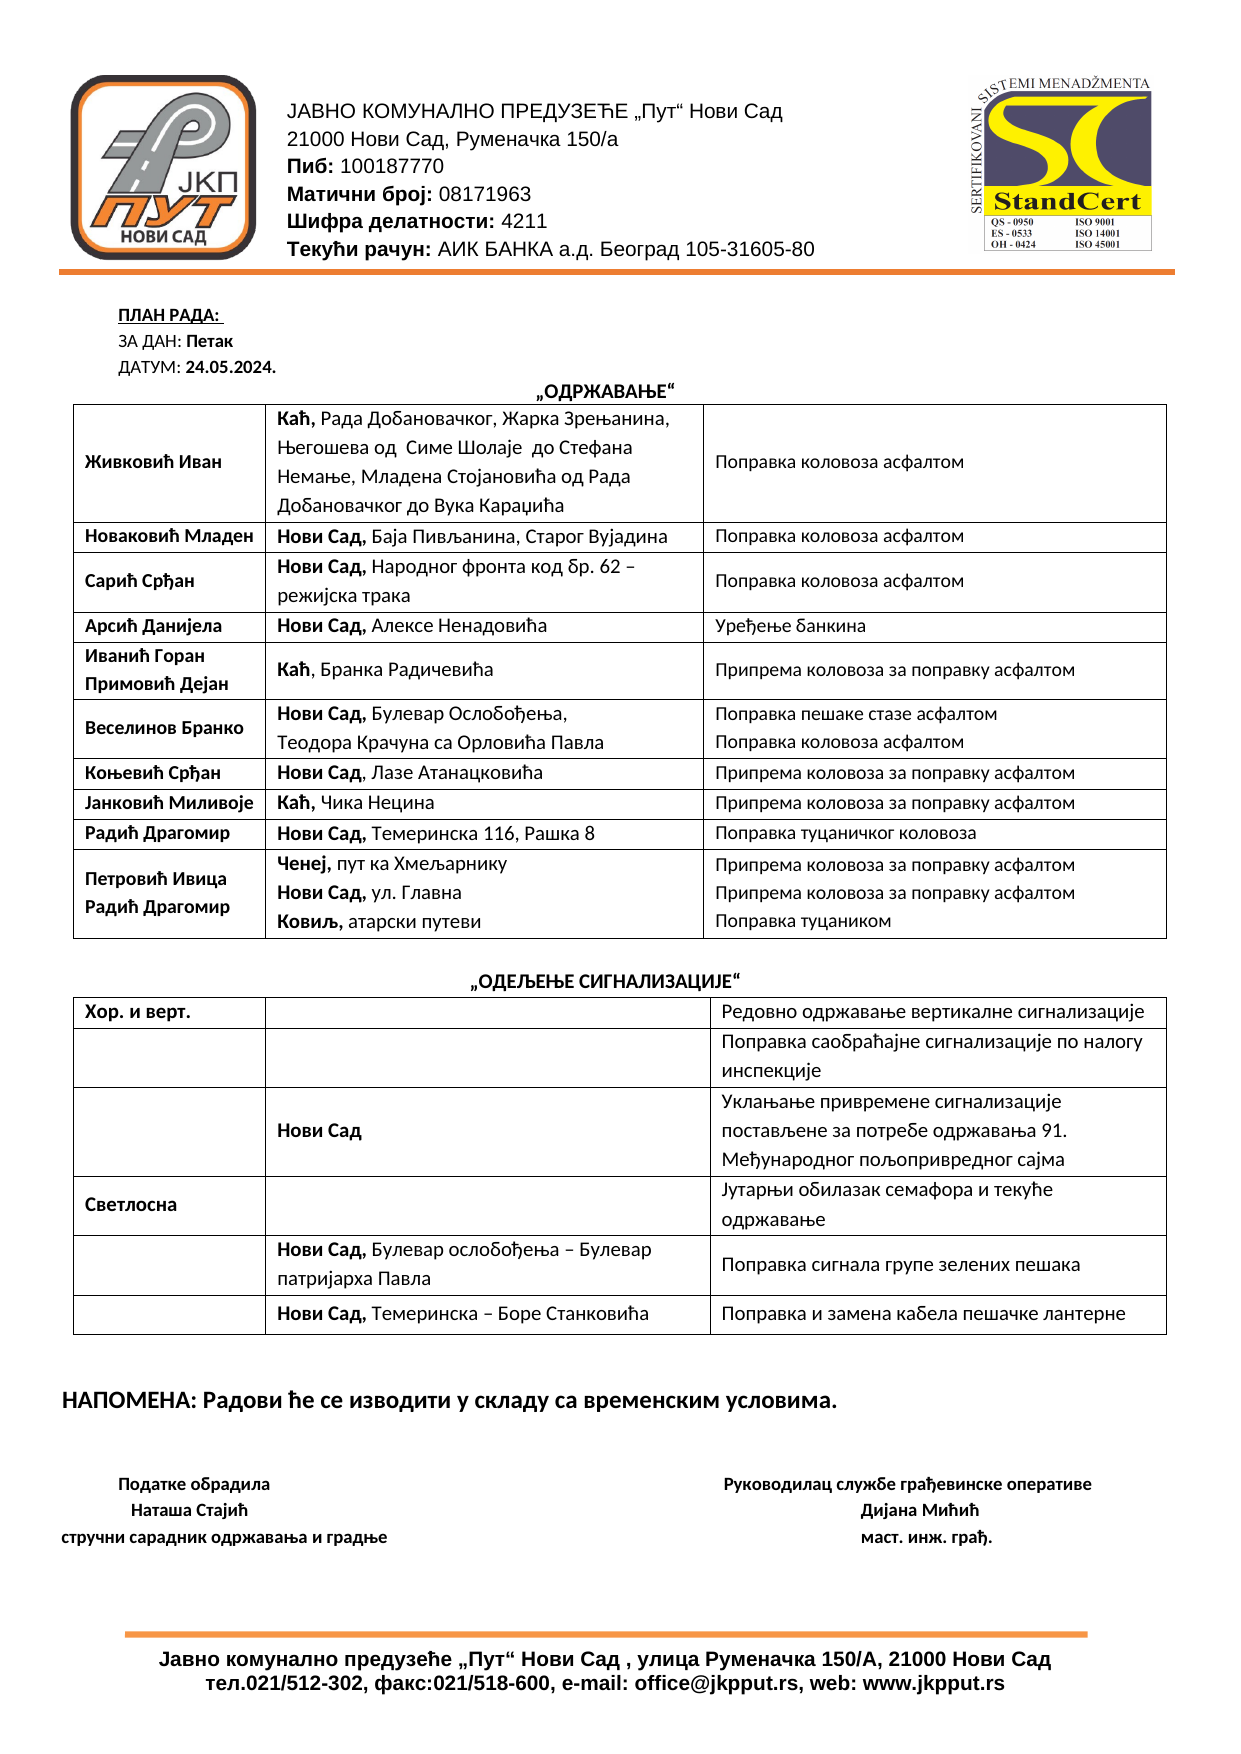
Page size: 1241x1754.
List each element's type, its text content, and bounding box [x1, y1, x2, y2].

text „ОДЕЉЕЊЕ СИГНАЛИЗАЦИЈЕ“ [118, 968, 1092, 993]
table_cell [74, 1088, 265, 1176]
table_cell Ченеј, пут ка Хмељарнику Нови Сад, ул. Главна Ковиљ, атарски путеви [266, 850, 703, 938]
table_header Поправка коловоза асфалтом [704, 405, 1166, 522]
text ПЛАН РАДА: [118, 303, 1092, 326]
table_cell Арсић Данијела [74, 613, 265, 642]
table_cell Припрема коловоза за поправку асфалтом Припрема коловоза за поправку асфалтом Поправка туцаником [704, 850, 1166, 938]
table_cell Нови Сад, Темеринска – Боре Станковића [266, 1296, 710, 1334]
table_cell Уклањање привремене сигнализације постављене за потребе одржавања 91. Међународног пољопривредног сајма [711, 1088, 1166, 1176]
table_cell Коњевић Срђан [74, 759, 265, 788]
table_header Редовно одржавање вертикалне сигнализације [711, 998, 1166, 1027]
text стручни сарадник одржавања и градње маст. инж. грађ. [44, 1525, 1092, 1548]
table_cell Нови Сад, Темеринска 116, Рашка 8 [266, 820, 703, 849]
table_header Каћ, Рада Добановачког, Жарка Зрењанина, Његошева од Симе Шолаје до Стефана Немање, Младена Стојановића од Рада Добановачког до Вука Караџића [266, 405, 703, 522]
table_cell Поправка саобраћајне сигнализације по налогу инспекције [711, 1029, 1166, 1087]
table_cell Нови Сад, Булевар ослобођења – Булевар патријарха Павла [266, 1236, 710, 1294]
table_header Хор. и верт. [74, 998, 265, 1027]
table_cell Поправка пешаке стазе асфалтом Поправка коловоза асфалтом [704, 700, 1166, 758]
table_cell Поправка туцаничког коловоза [704, 820, 1166, 849]
table_header Живковић Иван [74, 405, 265, 522]
picture [70, 75, 264, 269]
text „ОДРЖАВАЊЕ“ [118, 379, 1092, 404]
table_cell [266, 1177, 710, 1235]
text ДАТУМ: 24.05.2024. [118, 356, 1092, 379]
table_cell Јанковић Миливоје [74, 790, 265, 819]
table_cell Светлосна [74, 1177, 265, 1235]
table_cell [266, 1029, 710, 1087]
text Наташа Стајић Дијана Мићић [118, 1499, 1092, 1522]
table_cell Поправка коловоза асфалтом [704, 523, 1166, 552]
table_cell Нови Сад, Баја Пивљанина, Старог Вујадина [266, 523, 703, 552]
table_cell [74, 1029, 265, 1087]
table_cell Каћ, Чика Нецина [266, 790, 703, 819]
table_cell [74, 1236, 265, 1294]
table_cell Веселинов Бранко [74, 700, 265, 758]
table_cell Нови Сад, Булевар Ослобођења, Теодора Крачуна са Орловића Павла [266, 700, 703, 758]
table_cell Радић Драгомир [74, 820, 265, 849]
table_cell Јутарњи обилазак семафора и текуће одржавање [711, 1177, 1166, 1235]
text ЗА ДАН: Петак [118, 329, 1092, 352]
table_cell [74, 1296, 265, 1334]
table_cell Припрема коловоза за поправку асфалтом [704, 790, 1166, 819]
table_cell Нови Сад, Лазе Атанацковића [266, 759, 703, 788]
table_cell Новаковић Младен [74, 523, 265, 552]
text НАПОМЕНА: Радови ће се изводити у складу са временским условима. [62, 1384, 1146, 1415]
text Податке обрадила Руководилац службе грађевинске оперативе [118, 1472, 1092, 1495]
table_cell Нови Сад [266, 1088, 710, 1176]
table_cell Уређење банкина [704, 613, 1166, 642]
table_cell Припрема коловоза за поправку асфалтом [704, 759, 1166, 788]
table_cell Каћ, Бранка Радичевића [266, 643, 703, 699]
table_cell Нови Сад, Народног фронта код бр. 62 –режијска трака [266, 553, 703, 612]
table_cell Поправка сигнала групе зелених пешака [711, 1236, 1166, 1294]
table_cell Поправка и замена кабела пешачке лантерне [711, 1296, 1166, 1334]
table_cell Нови Сад, Алексе Ненадовића [266, 613, 703, 642]
table_header [266, 998, 710, 1027]
table_cell Поправка коловоза асфалтом [704, 553, 1166, 612]
table_cell Иванић Горан Примовић Дејан [74, 643, 265, 699]
table_cell Припрема коловоза за поправку асфалтом [704, 643, 1166, 699]
table_cell Сарић Срђан [74, 553, 265, 612]
picture [968, 75, 1154, 254]
table_cell Петровић Ивица Радић Драгомир [74, 850, 265, 938]
